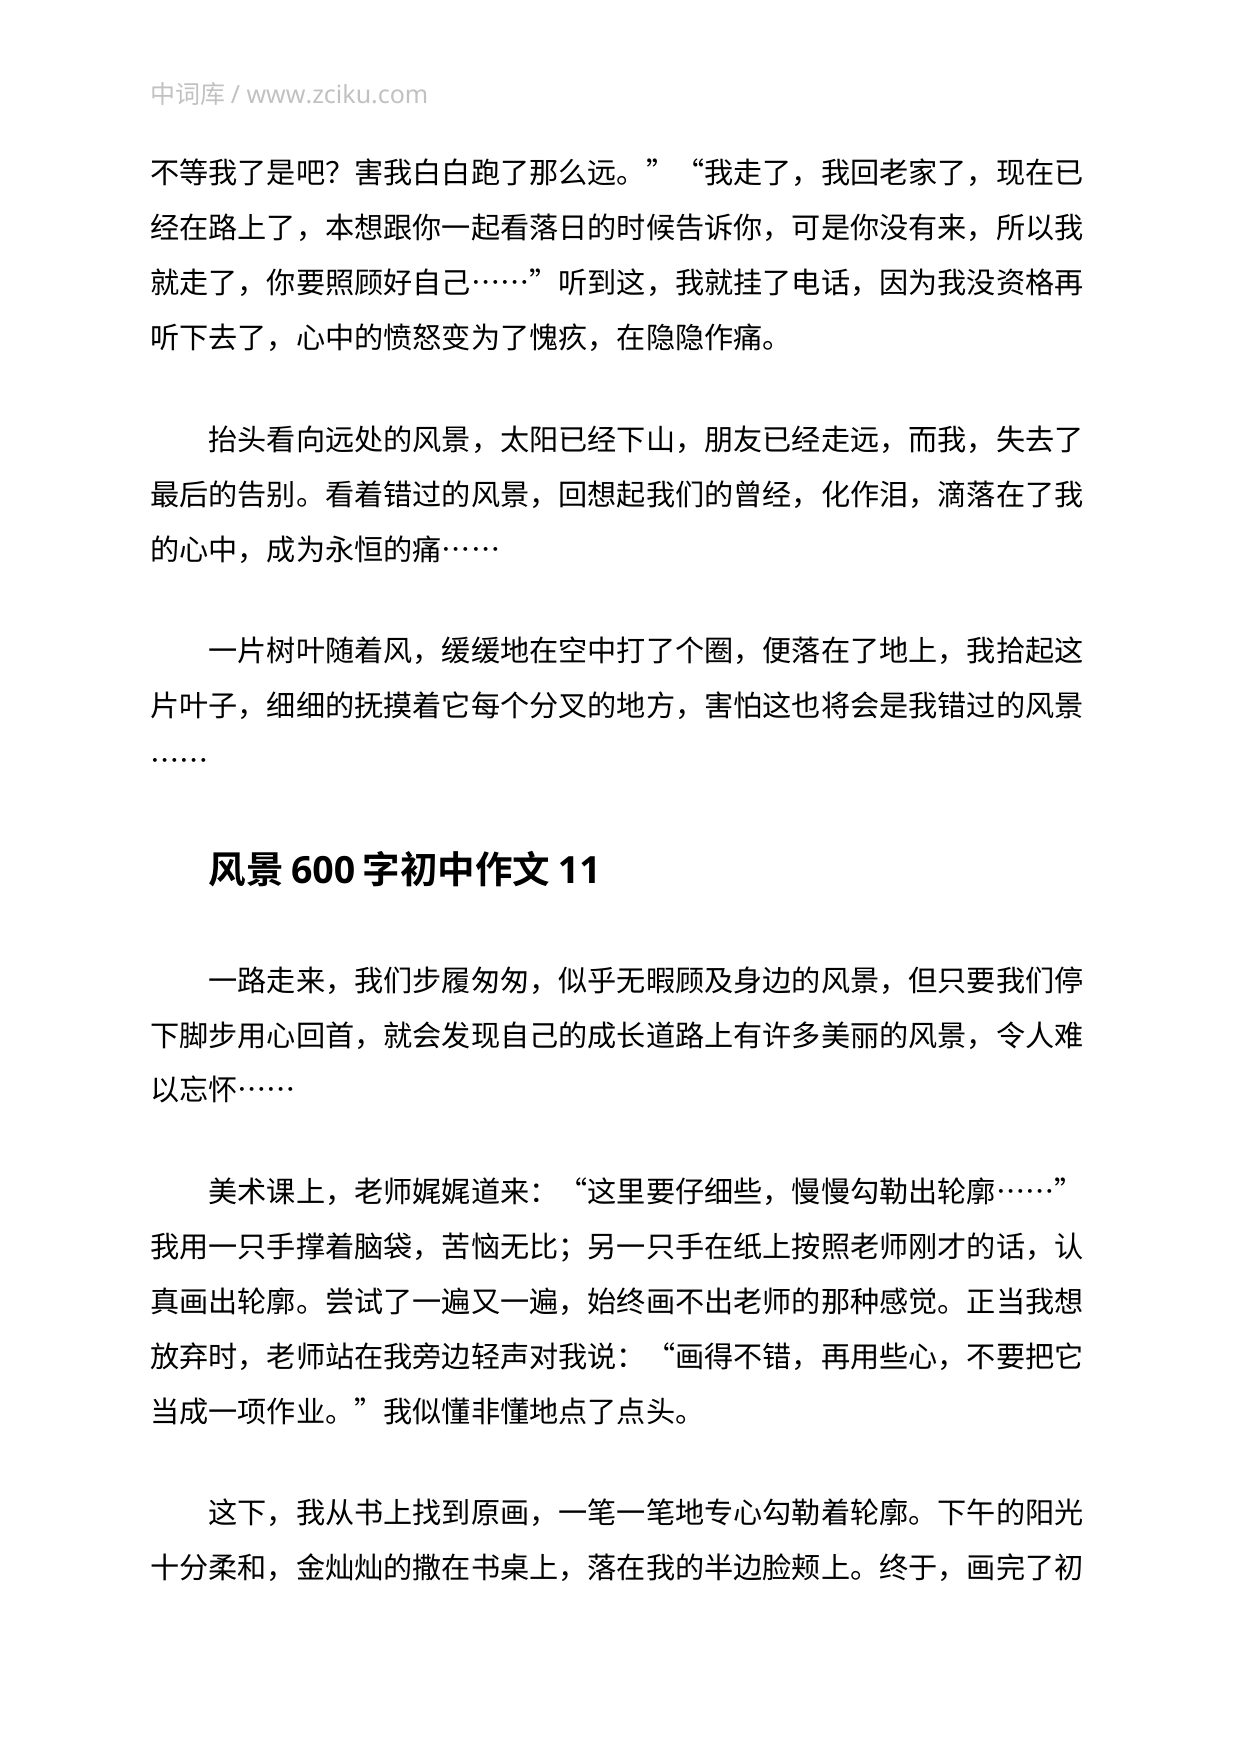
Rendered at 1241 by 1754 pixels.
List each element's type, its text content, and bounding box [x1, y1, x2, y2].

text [150, 150, 1090, 357]
text 美术课上，老师娓娓道来：“这里要仔细些，慢慢勾勒出轮廓……”我用一只手撑着脑袋，苦恼无比；另一只手在纸上按照老师刚才的话，认真画出轮廓。尝试了一遍又一遍，始终画不出老师的那种感觉。正当我想放弃时，老师站在我旁边轻声对我说：“画得不错，再用些心，不要把它当成一项作业。”我似懂非懂地点了点头。 [150, 1169, 1090, 1431]
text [150, 1490, 1090, 1587]
text 一路走来，我们步履匆匆，似乎无暇顾及身边的风景，但只要我们停下脚步用心回首，就会发现自己的成长道路上有许多美丽的风景，令人难以忘怀…… [150, 957, 1090, 1109]
text 一片树叶随着风，缓缓地在空中打了个圈，便落在了地上，我拾起这片叶子，细细的抚摸着它每个分叉的地方，害怕这也将会是我错过的风景…… [150, 628, 1090, 780]
text 风景600字初中作文11 [150, 839, 1090, 894]
text 抬头看向远处的风景，太阳已经下山，朋友已经走远，而我，失去了最后的告别。看着错过的风景，回想起我们的曾经，化作泪，滴落在了我的心中，成为永恒的痛…… [150, 416, 1090, 568]
